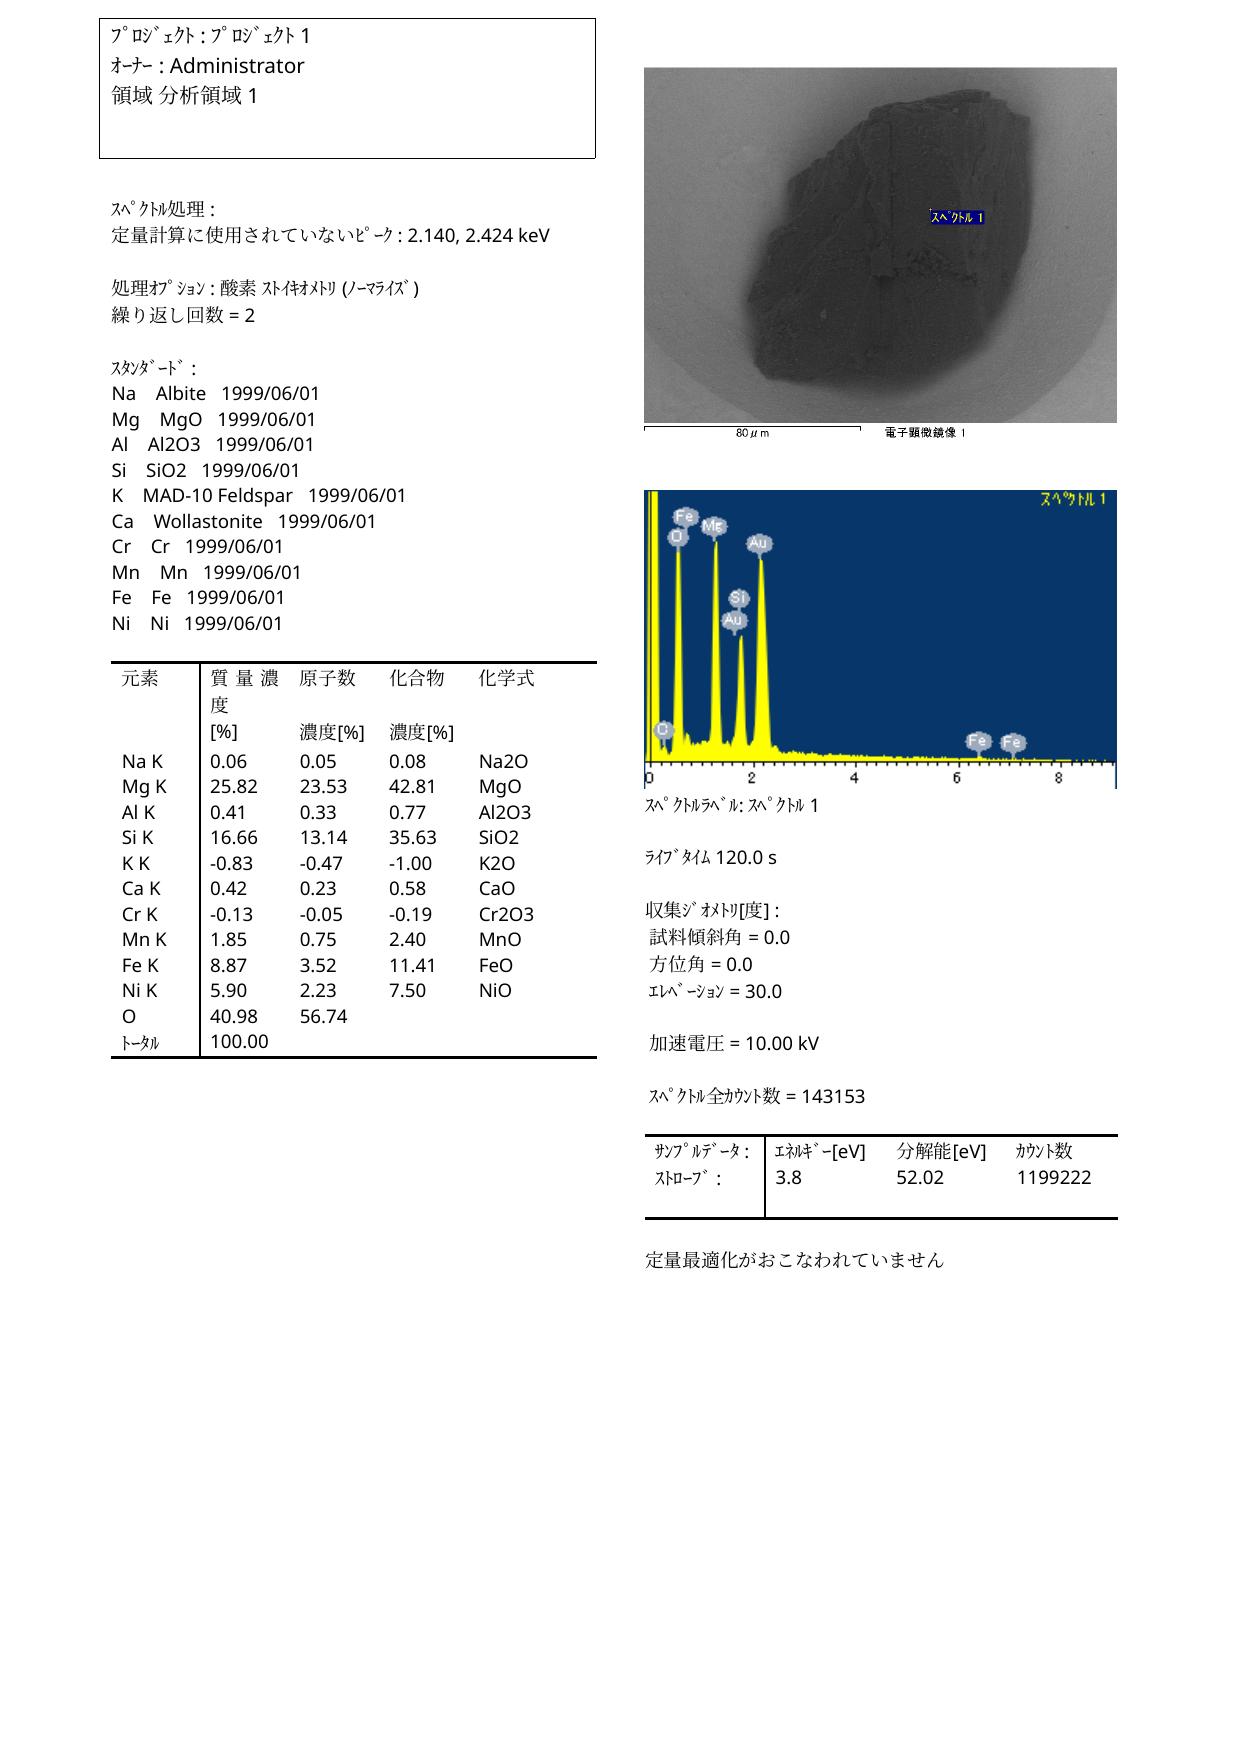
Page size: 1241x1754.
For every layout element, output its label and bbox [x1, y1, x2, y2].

picture [644, 490, 1117, 789]
picture [644, 34, 1117, 474]
